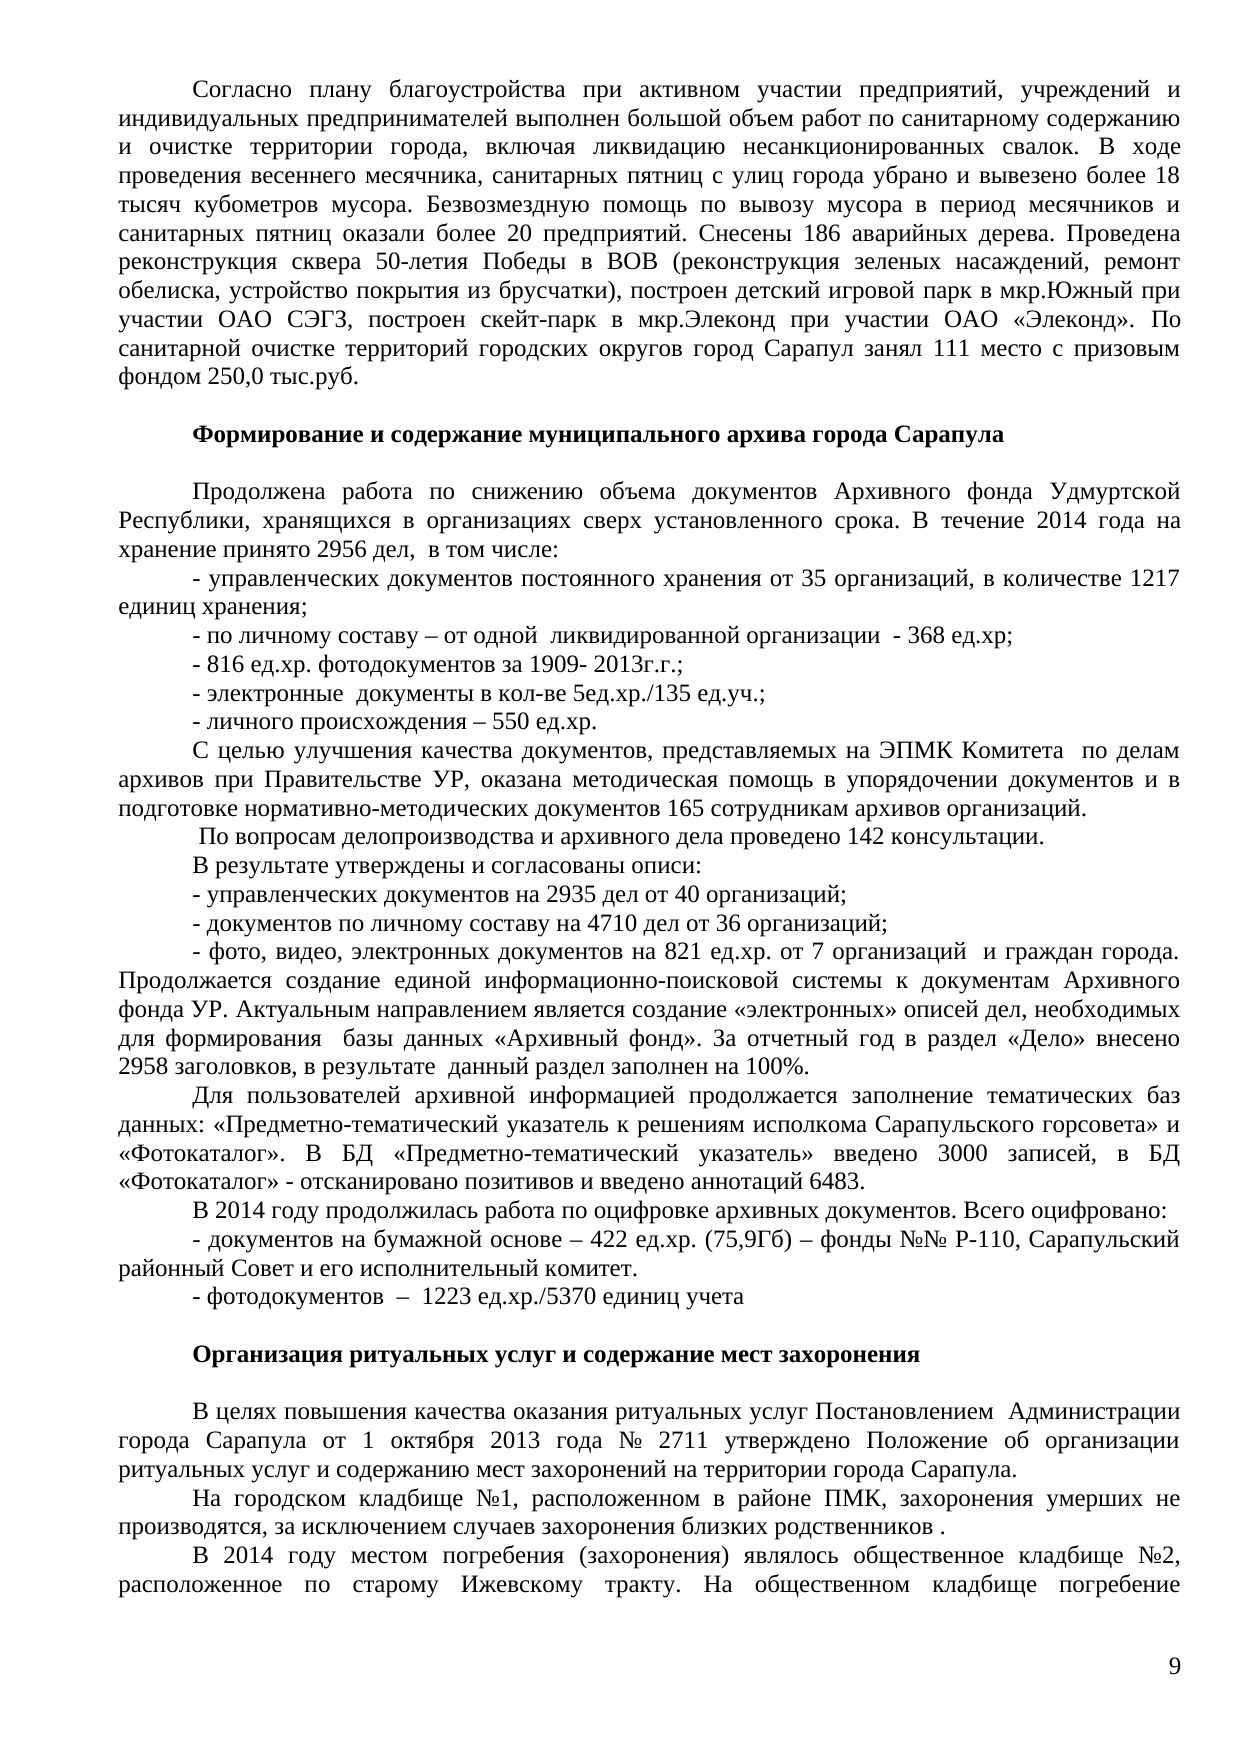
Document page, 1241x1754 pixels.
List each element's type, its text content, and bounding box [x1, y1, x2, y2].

text - документов на бумажной основе – 422 ед.хр. (75,9Гб) – фонды №№ Р-110, Сарапульский районный Совет и его исполнительный комитет. [118, 1224, 1181, 1281]
text В 2014 году продолжилась работа по оцифровке архивных документов. Всего оцифровано: [118, 1195, 1181, 1224]
text Согласно плану благоустройства при активном участии предприятий, учреждений и индивидуальных предпринимателей выполнен большой объем работ по санитарному содержанию и очистке территории города, включая ликвидацию несанкционированных свалок. В ходе проведения весеннего месячника, санитарных пятниц с улиц города убрано и вывезено более 18 тысяч кубометров мусора. Безвозмездную помощь по вывозу мусора в период месячников и санитарных пятниц оказали более 20 предприятий. Снесены 186 аварийных дерева. Проведена реконструкция сквера 50-летия Победы в ВОВ (реконструкция зеленых насаждений, ремонт обелиска, устройство покрытия из брусчатки), построен детский игровой парк в мкр.Южный при участии ОАО СЭГЗ, построен скейт-парк в мкр.Элеконд при участии ОАО «Элеконд». По санитарной очистке территорий городских округов город Сарапул занял 111 место с призовым фондом 250,0 тыс.руб. [118, 74, 1181, 390]
text В целях повышения качества оказания ритуальных услуг Постановлением Администрации города Сарапула от 1 октября 2013 года № 2711 утверждено Положение об организации ритуальных услуг и содержанию мест захоронений на территории города Сарапула. [118, 1396, 1181, 1483]
text - фото, видео, электронных документов на 821 ед.хр. от 7 организаций и граждан города. Продолжается создание единой информационно-поисковой системы к документам Архивного фонда УР. Актуальным направлением является создание «электронных» описей дел, необходимых для формирования базы данных «Архивный фонд». За отчетный год в раздел «Дело» внесено 2958 заголовков, в результате данный раздел заполнен на 100%. [118, 936, 1181, 1080]
text Продолжена работа по снижению объема документов Архивного фонда Удмуртской Республики, хранящихся в организациях сверх установленного срока. В течение 2014 года на хранение принято 2956 дел, в том числе: [118, 476, 1181, 563]
text - документов по личному составу на 4710 дел от 36 организаций; [118, 908, 1181, 936]
text - управленческих документов постоянного хранения от 35 организаций, в количестве 1217 единиц хранения; [118, 563, 1181, 620]
text Для пользователей архивной информацией продолжается заполнение тематических баз данных: «Предметно-тематический указатель к решениям исполкома Сарапульского горсовета» и «Фотокаталог». В БД «Предметно-тематический указатель» введено 3000 записей, в БД «Фотокаталог» - отсканировано позитивов и введено аннотаций 6483. [118, 1080, 1181, 1195]
text Формирование и содержание муниципального архива города Сарапула [118, 419, 1181, 448]
text - 816 ед.хр. фотодокументов за 1909- 2013г.г.; [118, 649, 1181, 678]
text - управленческих документов на 2935 дел от 40 организаций; [118, 879, 1181, 908]
text На городском кладбище №1, расположенном в районе ПМК, захоронения умерших не производятся, за исключением случаев захоронения близких родственников . [118, 1483, 1181, 1540]
text - личного происхождения – 550 ед.хр. [118, 706, 1181, 735]
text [118, 1540, 1181, 1598]
text Организация ритуальных услуг и содержание мест захоронения [118, 1339, 1181, 1368]
text - по личному составу – от одной ликвидированной организации - 368 ед.хр; [118, 620, 1181, 649]
text - фотодокументов – 1223 ед.хр./5370 единиц учета [118, 1281, 1181, 1310]
text - электронные документы в кол-ве 5ед.хр./135 ед.уч.; [118, 678, 1181, 706]
text С целью улучшения качества документов, представляемых на ЭПМК Комитета по делам архивов при Правительстве УР, оказана методическая помощь в упорядочении документов и в подготовке нормативно-методических документов 165 сотрудникам архивов организаций. [118, 735, 1181, 821]
text По вопросам делопроизводства и архивного дела проведено 142 консультации. [118, 821, 1181, 850]
text В результате утверждены и согласованы описи: [118, 850, 1181, 879]
